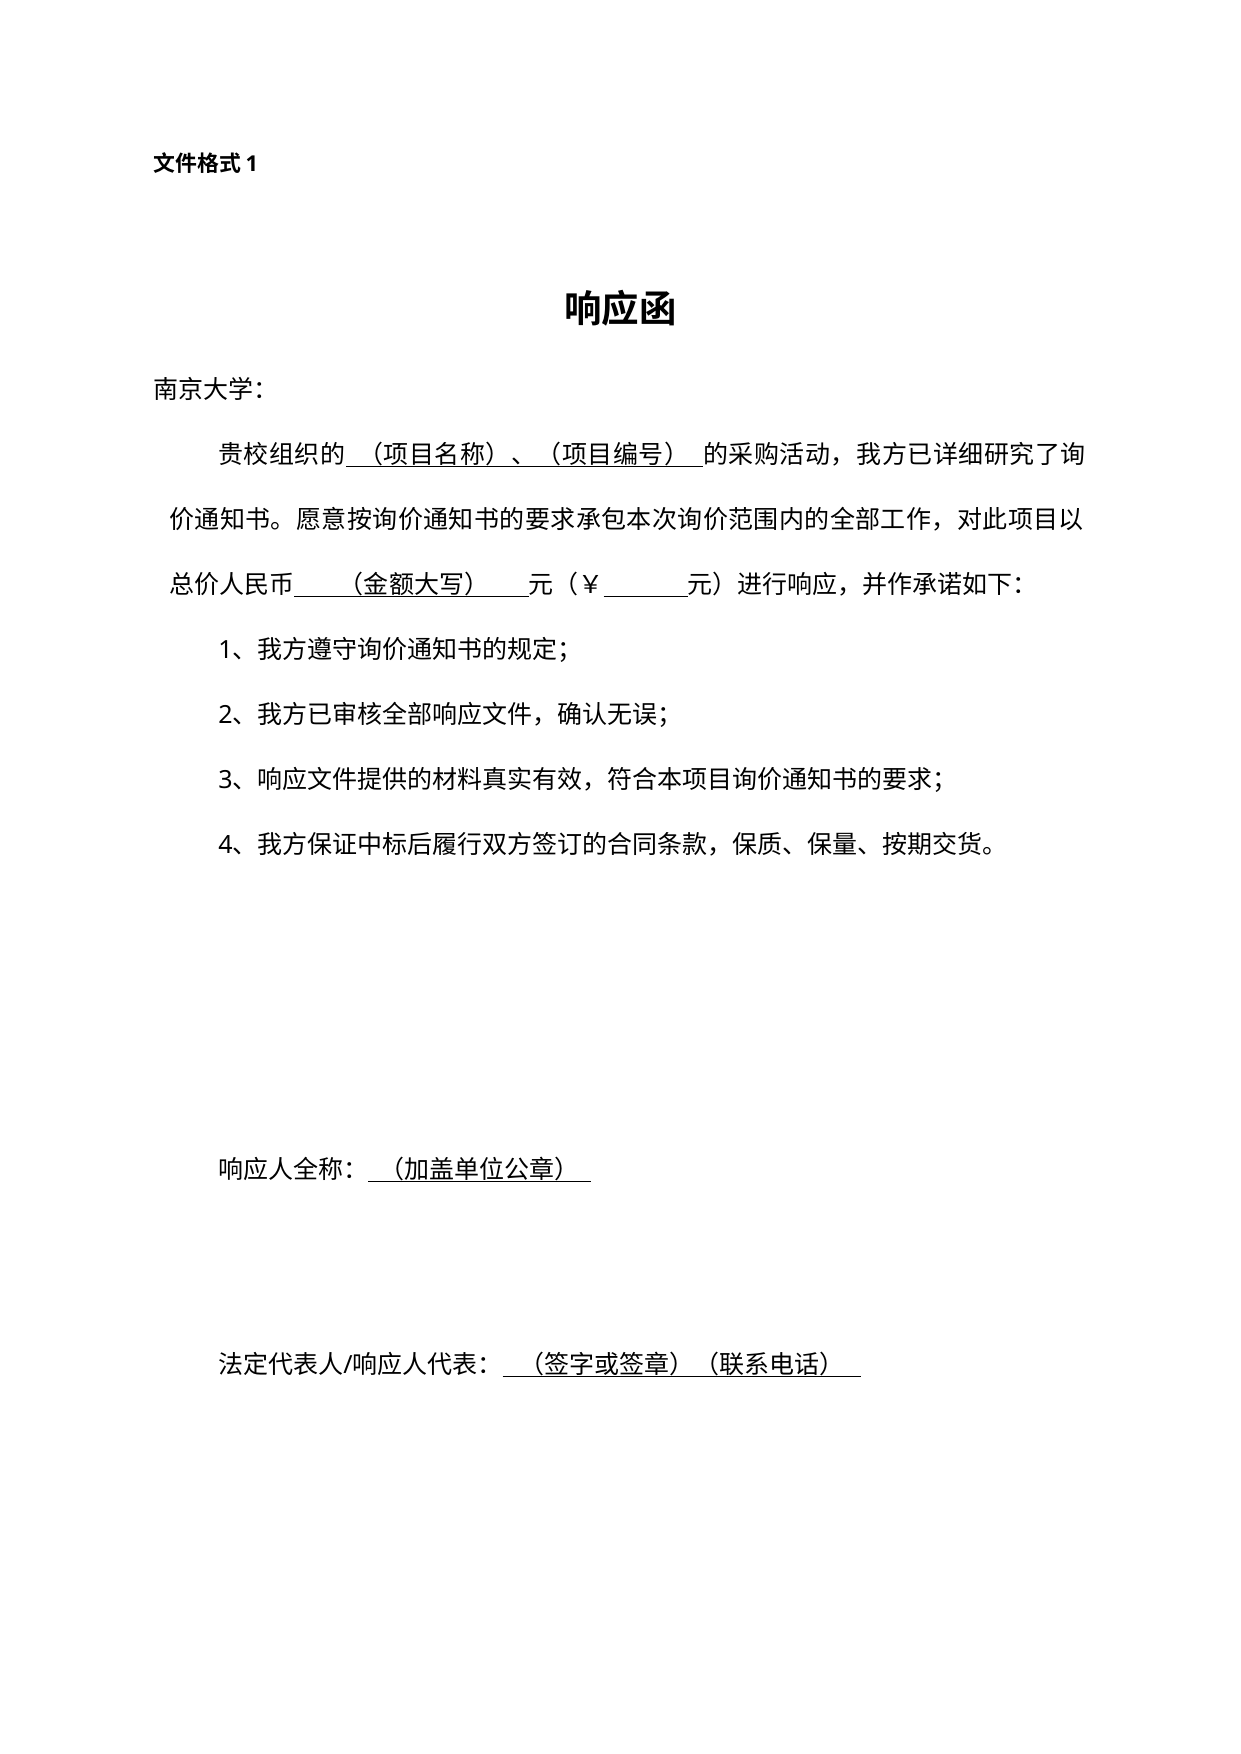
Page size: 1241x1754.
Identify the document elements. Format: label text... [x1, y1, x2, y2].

text 贵校组织的 （项目名称）、（项目编号） 的采购活动，我方已详细研究了询价通知书。愿意按询价通知书的要求承包本次询价范围内的全部工作，对此项目以总价人民币 （金额大写） 元（￥ 元）进行响应，并作承诺如下： [169, 420, 1087, 615]
text 1、我方遵守询价通知书的规定； [169, 615, 1087, 680]
text 南京大学： [153, 355, 1087, 420]
text 4、我方保证中标后履行双方签订的合同条款，保质、保量、按期交货。 [169, 810, 1087, 875]
text 响应人全称： （加盖单位公章） [169, 1135, 1087, 1200]
text 3、响应文件提供的材料真实有效，符合本项目询价通知书的要求； [169, 745, 1087, 810]
text 法定代表人/响应人代表： （签字或签章）（联系电话） [169, 1330, 1087, 1395]
text 响应函 [153, 274, 1087, 339]
text 文件格式1 [153, 146, 1087, 178]
text 2、我方已审核全部响应文件，确认无误； [169, 680, 1087, 745]
